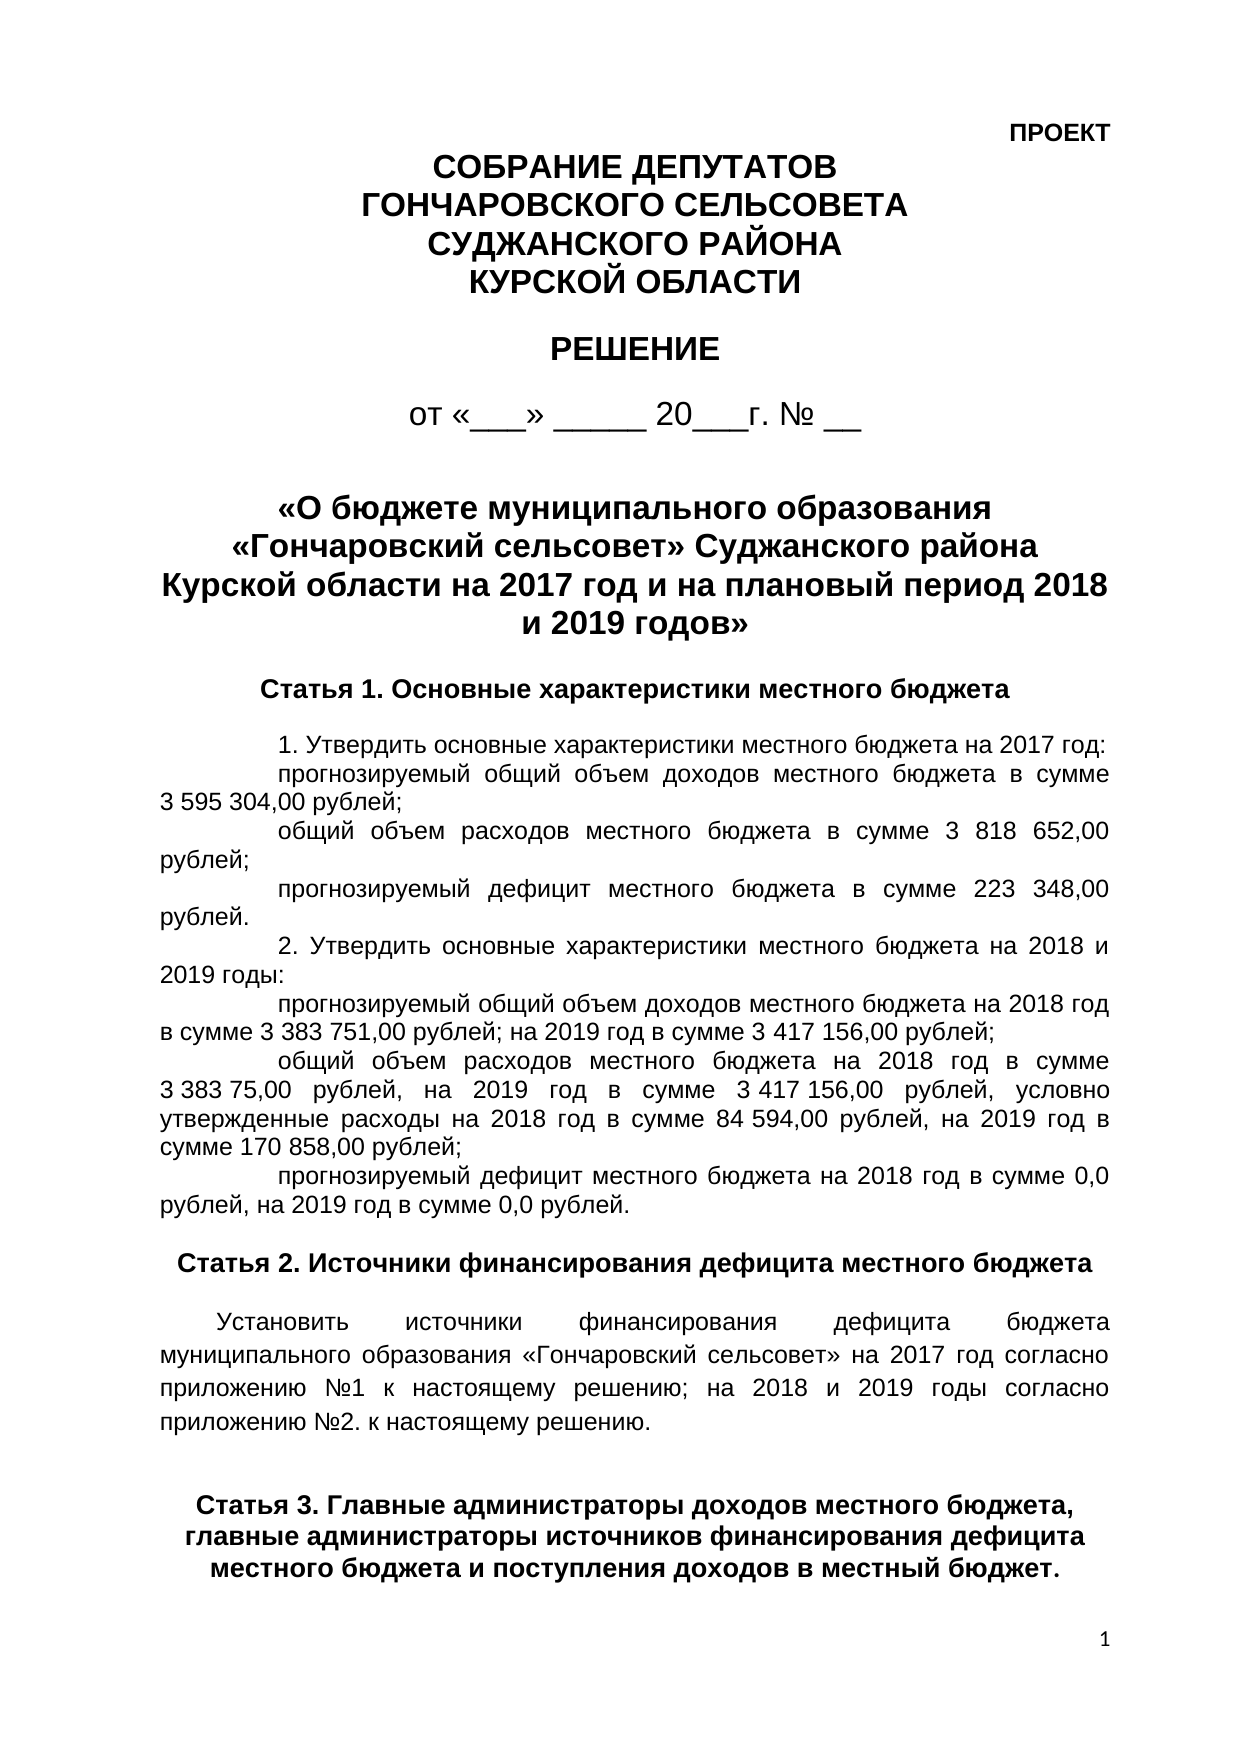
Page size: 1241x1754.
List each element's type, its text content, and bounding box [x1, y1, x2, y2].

text прогнозируемый общий объем доходов местного бюджета на 2018 год в сумме 3 383 751,00 рублей; на 2019 год в сумме 3 417 156,00 рублей; [159, 989, 1110, 1046]
text СУДЖАНСКОГО РАЙОНА [159, 224, 1110, 262]
text общий объем расходов местного бюджета в сумме 3 818 652,00 рублей; [159, 816, 1110, 874]
text ПРОЕКТ [159, 118, 1110, 147]
text Статья 2. Источники финансирования дефицита местного бюджета [159, 1247, 1110, 1279]
text 2. Утвердить основные характеристики местного бюджета на 2018 и 2019 годы: [159, 931, 1110, 989]
text общий объем расходов местного бюджета на 2018 год в сумме 3 383 75,00 рублей, на 2019 год в сумме 3 417 156,00 рублей, условно утвержденные расходы на 2018 год в сумме 84 594,00 рублей, на 2019 год в сумме 170 858,00 рублей; [159, 1046, 1110, 1161]
text Установить источники финансирования дефицита бюджета муниципального образования «Гончаровский сельсовет» на 2017 год согласно приложению №1 к настоящему решению; на 2018 и 2019 годы согласно приложению №2. к настоящему решению. [159, 1307, 1110, 1435]
text Статья 3. Главные администраторы доходов местного бюджета, главные администраторы источников финансирования дефицита местного бюджета и поступления доходов в местный бюджет. [159, 1489, 1110, 1584]
text от «___» _____ 20___г. № __ [159, 394, 1110, 433]
text Статья 1. Основные характеристики местного бюджета [159, 673, 1110, 704]
text прогнозируемый дефицит местного бюджета в сумме 223 348,00 рублей. [159, 874, 1110, 931]
text «О бюджете муниципального образования «Гончаровский сельсовет» Суджанского района Курской области на 2017 год и на плановый период 2018 и 2019 годов» [159, 488, 1110, 642]
text ГОНЧАРОВСКОГО СЕЛЬСОВЕТА [159, 185, 1110, 224]
text прогнозируемый общий объем доходов местного бюджета в сумме 3 595 304,00 рублей; [159, 759, 1110, 816]
text КУРСКОЙ ОБЛАСТИ [159, 262, 1110, 301]
text РЕШЕНИЕ [159, 329, 1110, 368]
text СОБРАНИЕ ДЕПУТАТОВ [159, 147, 1110, 185]
text 1. Утвердить основные характеристики местного бюджета на 2017 год: [159, 730, 1110, 759]
text прогнозируемый дефицит местного бюджета на 2018 год в сумме 0,0 рублей, на 2019 год в сумме 0,0 рублей. [159, 1161, 1110, 1219]
